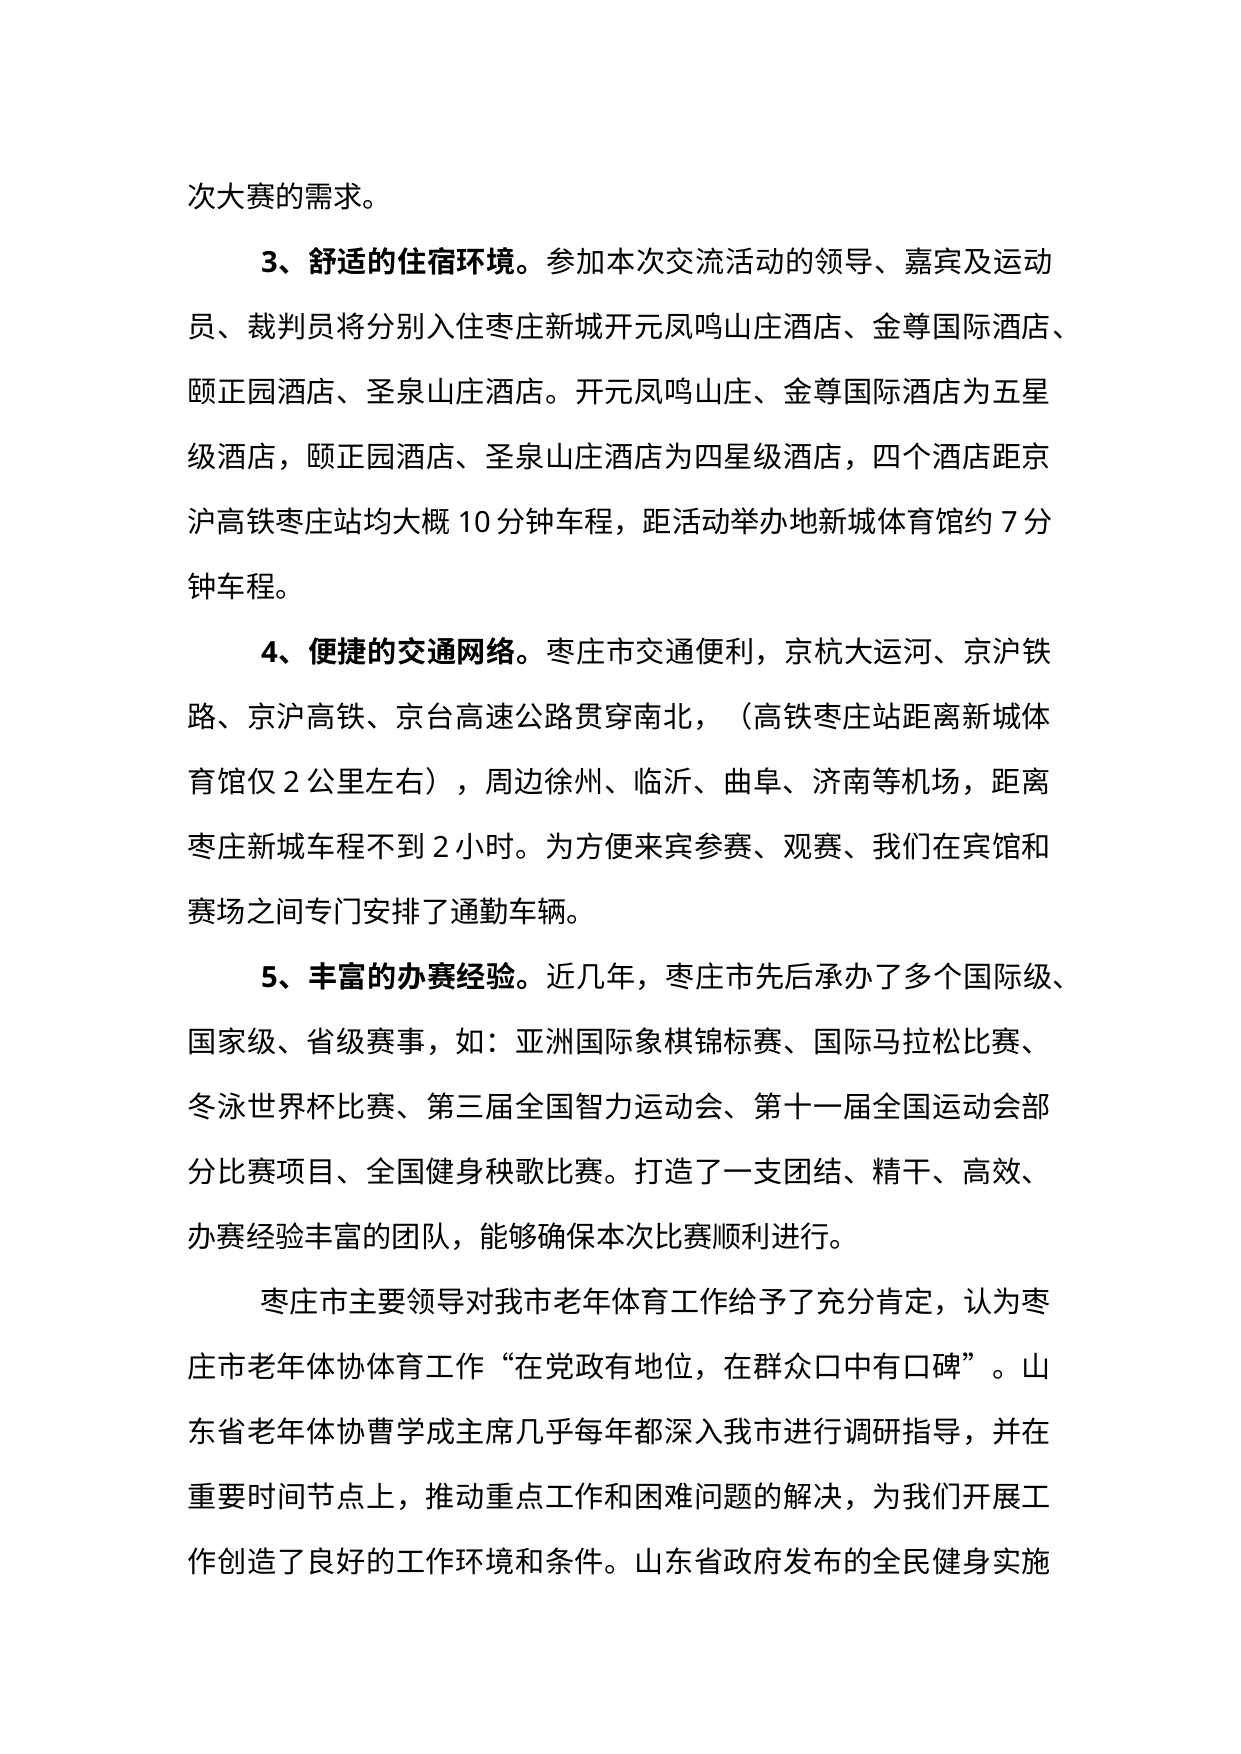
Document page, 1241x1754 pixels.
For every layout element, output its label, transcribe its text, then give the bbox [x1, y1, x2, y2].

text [187, 162, 1053, 227]
text 5、丰富的办赛经验。近几年，枣庄市先后承办了多个国际级、国家级、省级赛事，如：亚洲国际象棋锦标赛、国际马拉松比赛、冬泳世界杯比赛、第三届全国智力运动会、第十一届全国运动会部分比赛项目、全国健身秧歌比赛。打造了一支团结、精干、高效、办赛经验丰富的团队，能够确保本次比赛顺利进行。 [187, 942, 1053, 1267]
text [187, 1267, 1053, 1592]
text 4、便捷的交通网络。枣庄市交通便利，京杭大运河、京沪铁路、京沪高铁、京台高速公路贯穿南北，（高铁枣庄站距离新城体育馆仅2公里左右），周边徐州、临沂、曲阜、济南等机场，距离枣庄新城车程不到2小时。为方便来宾参赛、观赛、我们在宾馆和赛场之间专门安排了通勤车辆。 [187, 617, 1053, 942]
text 3、舒适的住宿环境。参加本次交流活动的领导、嘉宾及运动员、裁判员将分别入住枣庄新城开元凤鸣山庄酒店、金尊国际酒店、颐正园酒店、圣泉山庄酒店。开元凤鸣山庄、金尊国际酒店为五星级酒店，颐正园酒店、圣泉山庄酒店为四星级酒店，四个酒店距京沪高铁枣庄站均大概10分钟车程，距活动举办地新城体育馆约7分钟车程。 [187, 227, 1053, 617]
